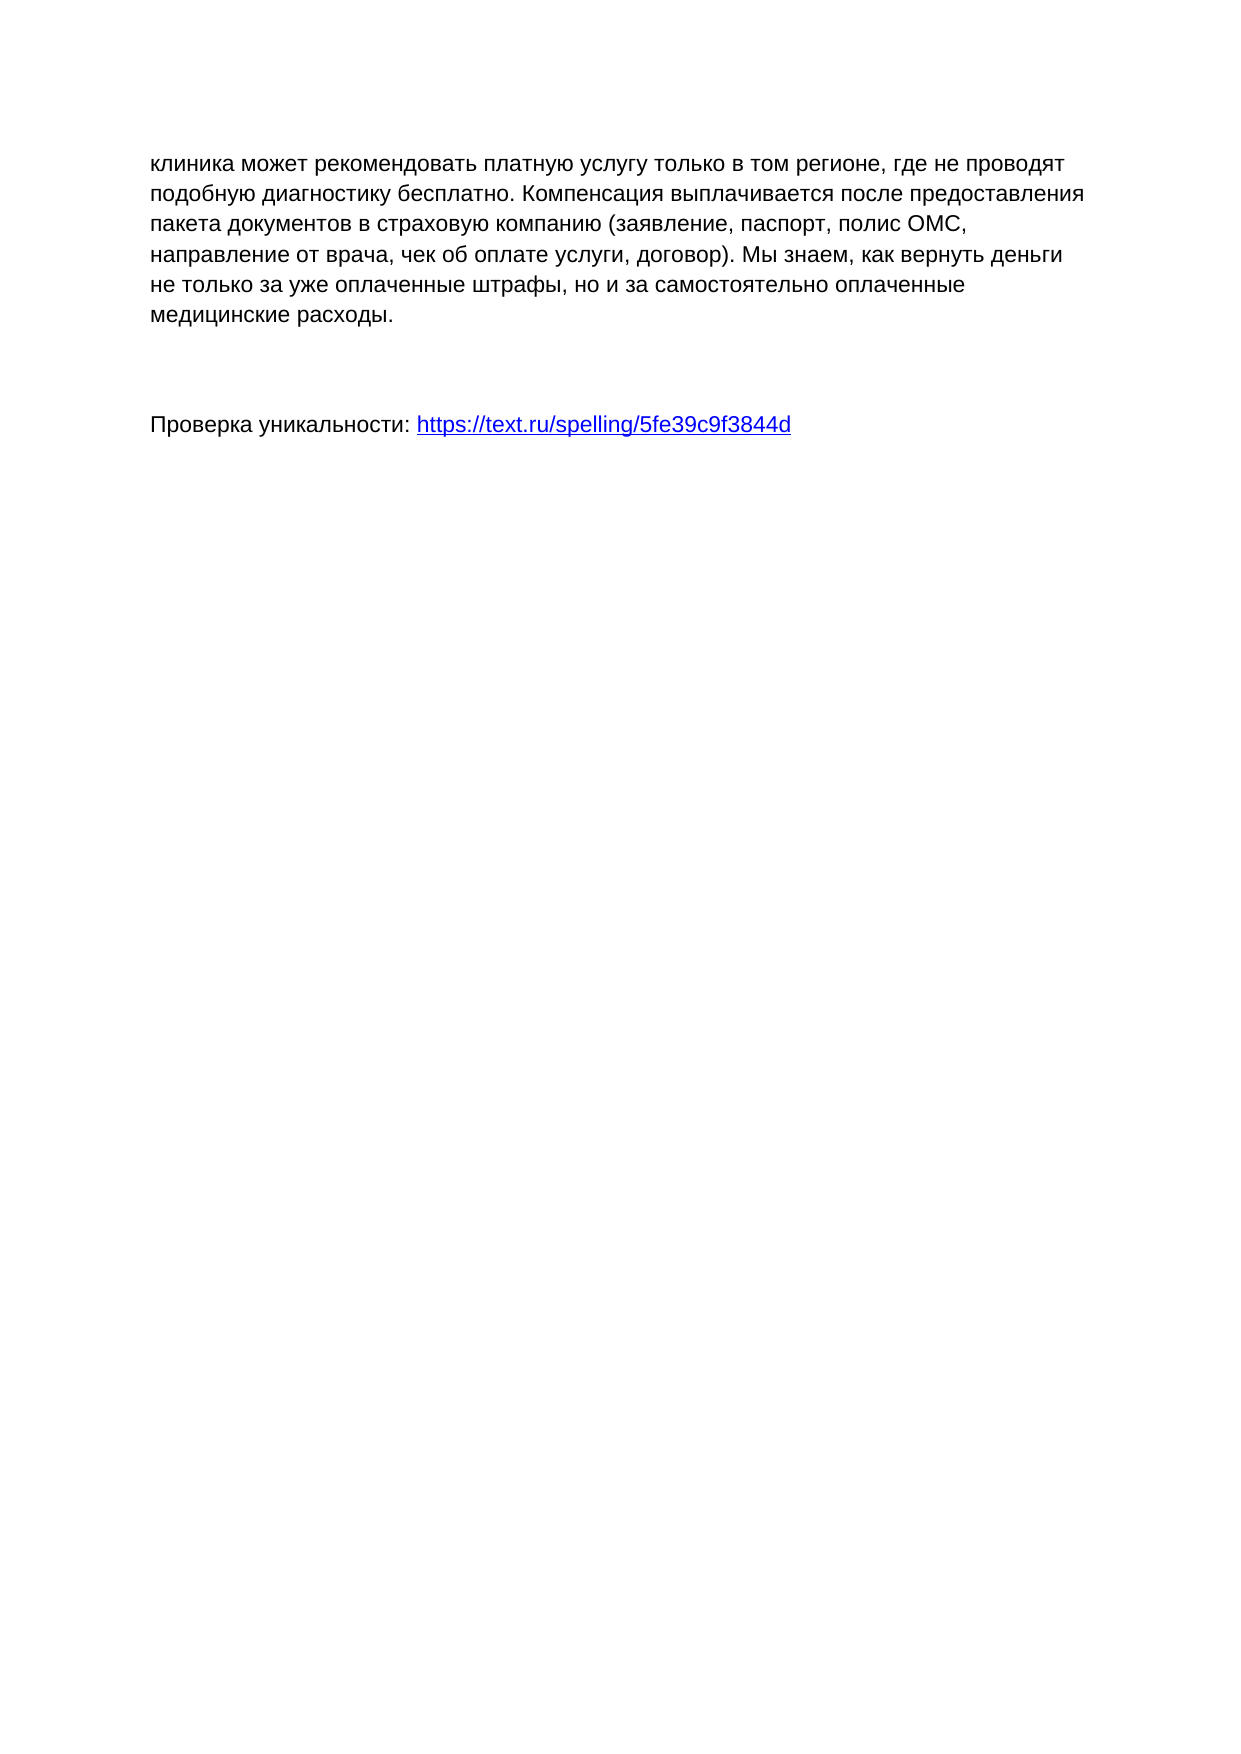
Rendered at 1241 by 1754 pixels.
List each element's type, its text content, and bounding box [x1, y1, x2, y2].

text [150, 150, 1090, 327]
text Проверка уникальности: https://text.ru/spelling/5fe39c9f3844d [150, 411, 1090, 438]
